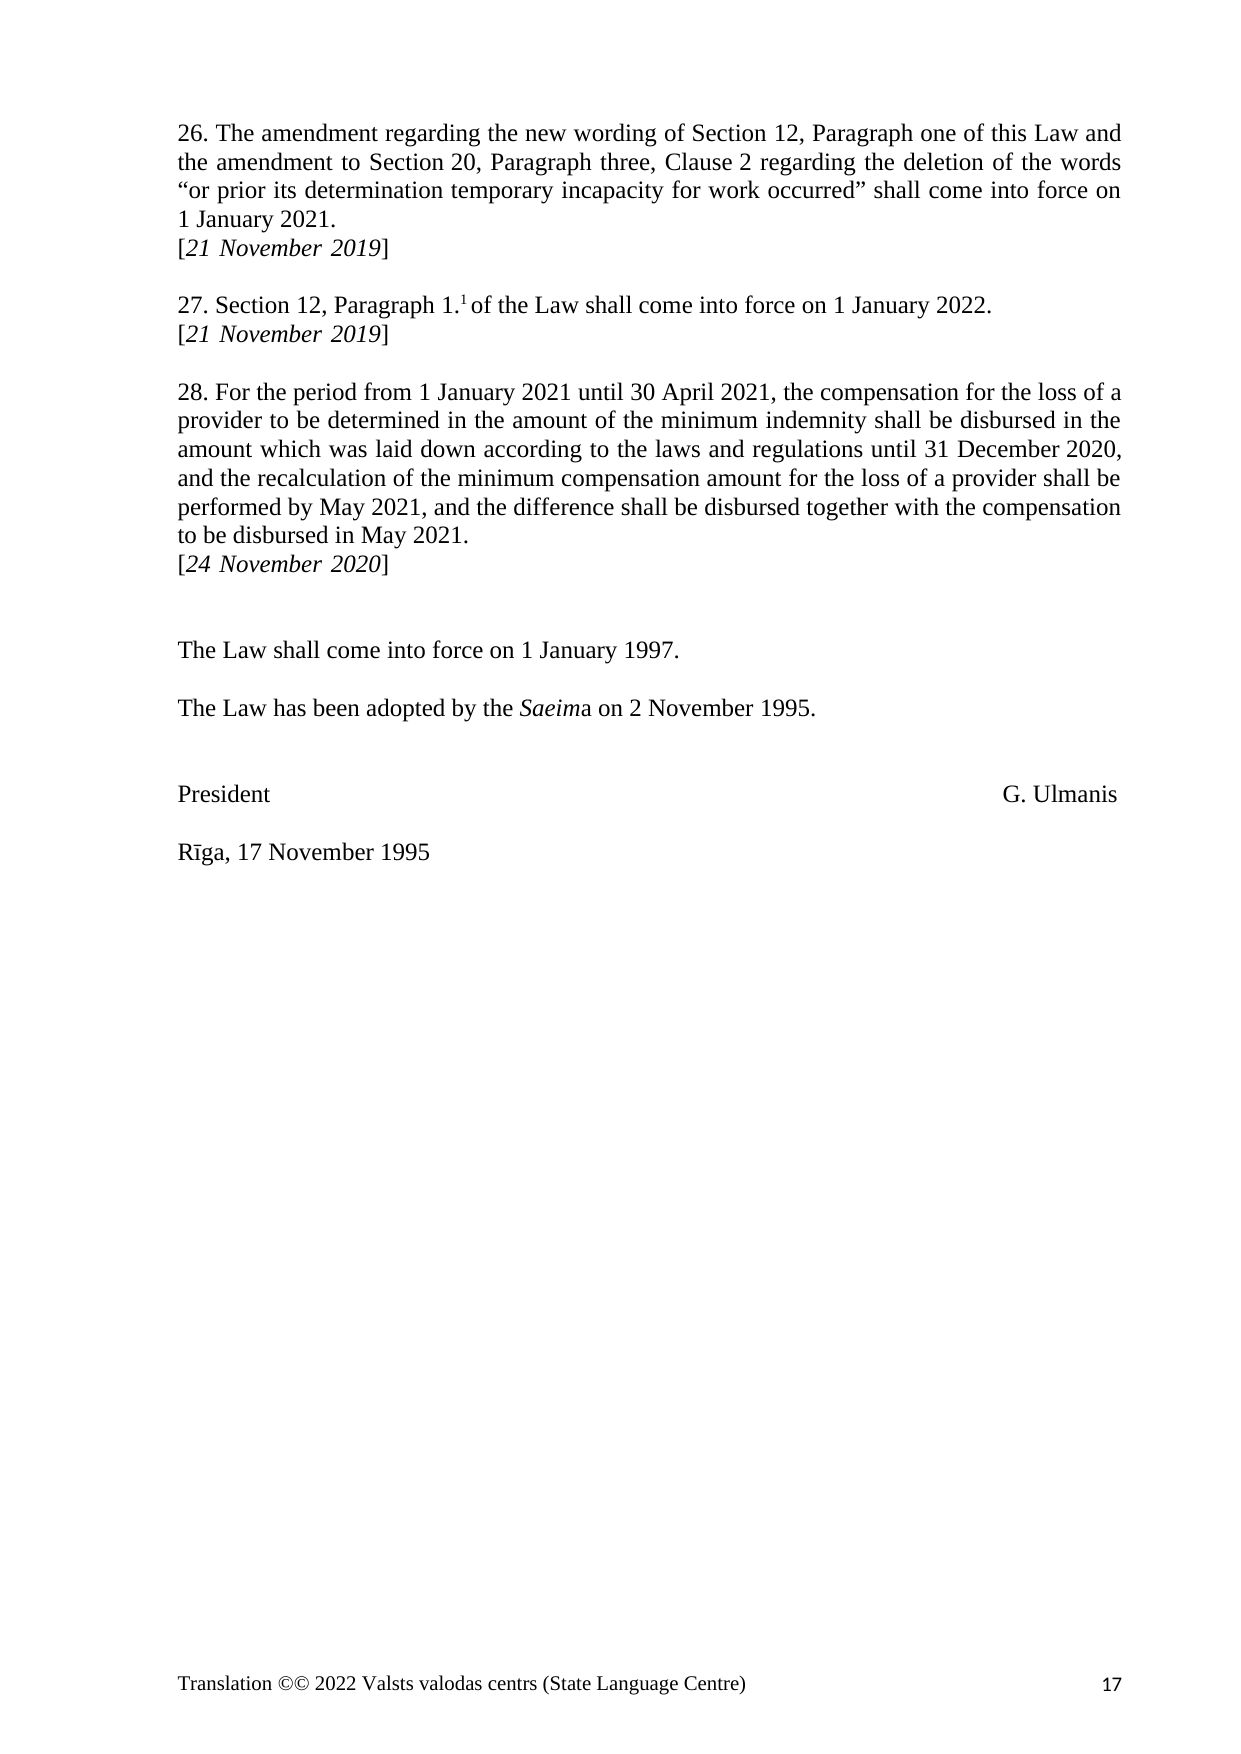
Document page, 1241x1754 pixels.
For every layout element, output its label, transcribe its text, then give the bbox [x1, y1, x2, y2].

text [24 November 2020] [177, 549, 1122, 578]
text President G. Ulmanis [177, 779, 1122, 808]
text Rīga, 17 November 1995 [177, 837, 1122, 866]
text 26. The amendment regarding the new wording of Section 12, Paragraph one of this Law and the amendment to Section 20, Paragraph three, Clause 2 regarding the deletion of the words “or prior its determination temporary incapacity for work occurred” shall come into force on 1 January 2021. [177, 118, 1122, 233]
text The Law shall come into force on 1 January 1997. [177, 636, 1122, 664]
text [21 November 2019] [177, 233, 1122, 262]
text [21 November 2019] [177, 319, 1122, 348]
text 28. For the period from 1 January 2021 until 30 April 2021, the compensation for the loss of a provider to be determined in the amount of the minimum indemnity shall be disbursed in the amount which was laid down according to the laws and regulations until 31 December 2020, and the recalculation of the minimum compensation amount for the loss of a provider shall be performed by May 2021, and the difference shall be disbursed together with the compensation to be disbursed in May 2021. [177, 377, 1122, 549]
text The Law has been adopted by the Saeima on 2 November 1995. [177, 693, 1122, 722]
text 27. Section 12, Paragraph 1.1 of the Law shall come into force on 1 January 2022. [177, 291, 1122, 319]
